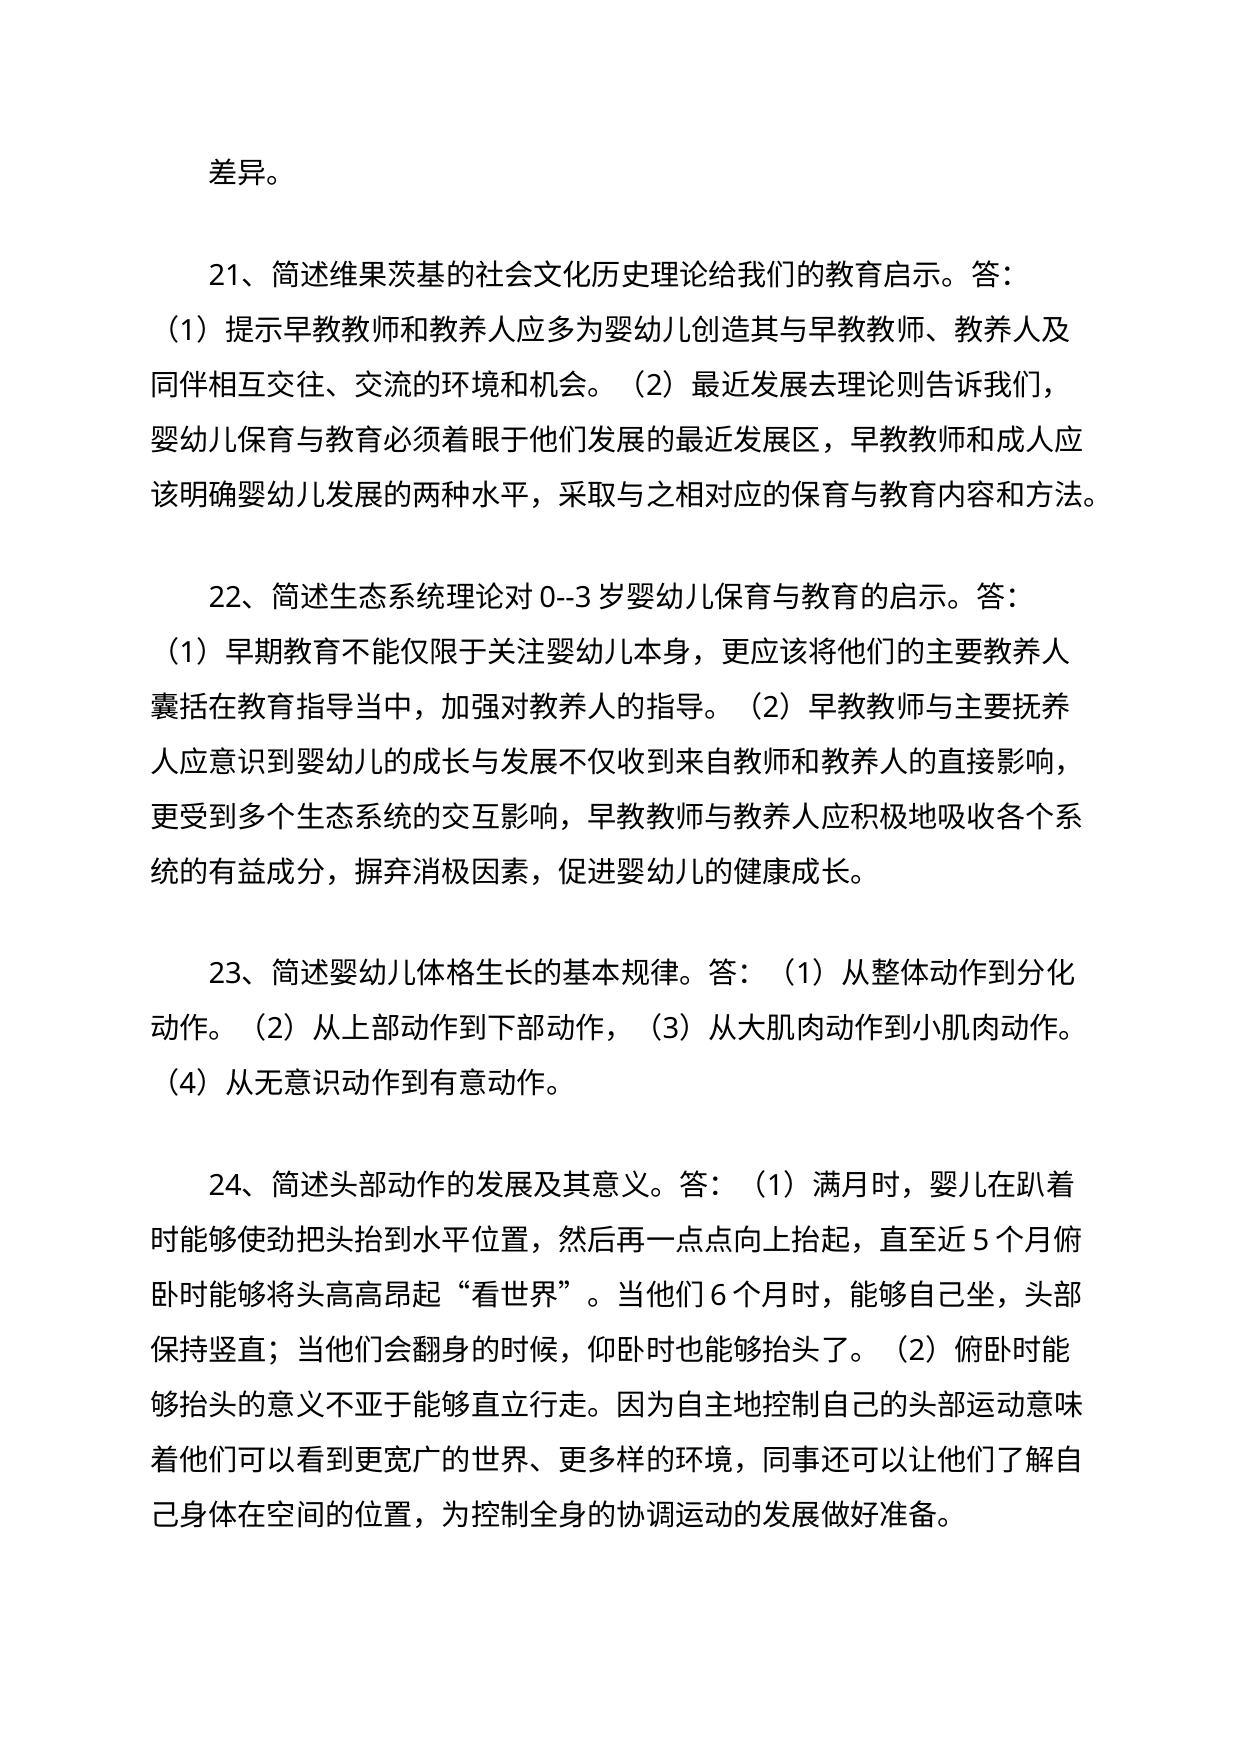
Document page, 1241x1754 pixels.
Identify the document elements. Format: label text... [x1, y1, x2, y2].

text 23、简述婴幼儿体格生长的基本规律。答：（1）从整体动作到分化动作。（2）从上部动作到下部动作，（3）从大肌肉动作到小肌肉动作。（4）从无意识动作到有意动作。 [150, 950, 1090, 1102]
text 24、简述头部动作的发展及其意义。答：（1）满月时，婴儿在趴着时能够使劲把头抬到水平位置，然后再一点点向上抬起，直至近5个月俯卧时能够将头高高昂起“看世界”。当他们6个月时，能够自己坐，头部保持竖直；当他们会翻身的时候，仰卧时也能够抬头了。（2）俯卧时能够抬头的意义不亚于能够直立行走。因为自主地控制自己的头部运动意味着他们可以看到更宽广的世界、更多样的环境，同事还可以让他们了解自己身体在空间的位置，为控制全身的协调运动的发展做好准备。 [150, 1162, 1090, 1534]
text 21、简述维果茨基的社会文化历史理论给我们的教育启示。答：（1）提示早教教师和教养人应多为婴幼儿创造其与早教教师、教养人及同伴相互交往、交流的环境和机会。（2）最近发展去理论则告诉我们，婴幼儿保育与教育必须着眼于他们发展的最近发展区，早教教师和成人应该明确婴幼儿发展的两种水平，采取与之相对应的保育与教育内容和方法。 [150, 252, 1090, 514]
text 22、简述生态系统理论对0--3岁婴幼儿保育与教育的启示。答：（1）早期教育不能仅限于关注婴幼儿本身，更应该将他们的主要教养人囊括在教育指导当中，加强对教养人的指导。（2）早教教师与主要抚养人应意识到婴幼儿的成长与发展不仅收到来自教师和教养人的直接影响，更受到多个生态系统的交互影响，早教教师与教养人应积极地吸收各个系统的有益成分，摒弃消极因素，促进婴幼儿的健康成长。 [150, 573, 1090, 891]
text 差异。 [150, 150, 1090, 192]
